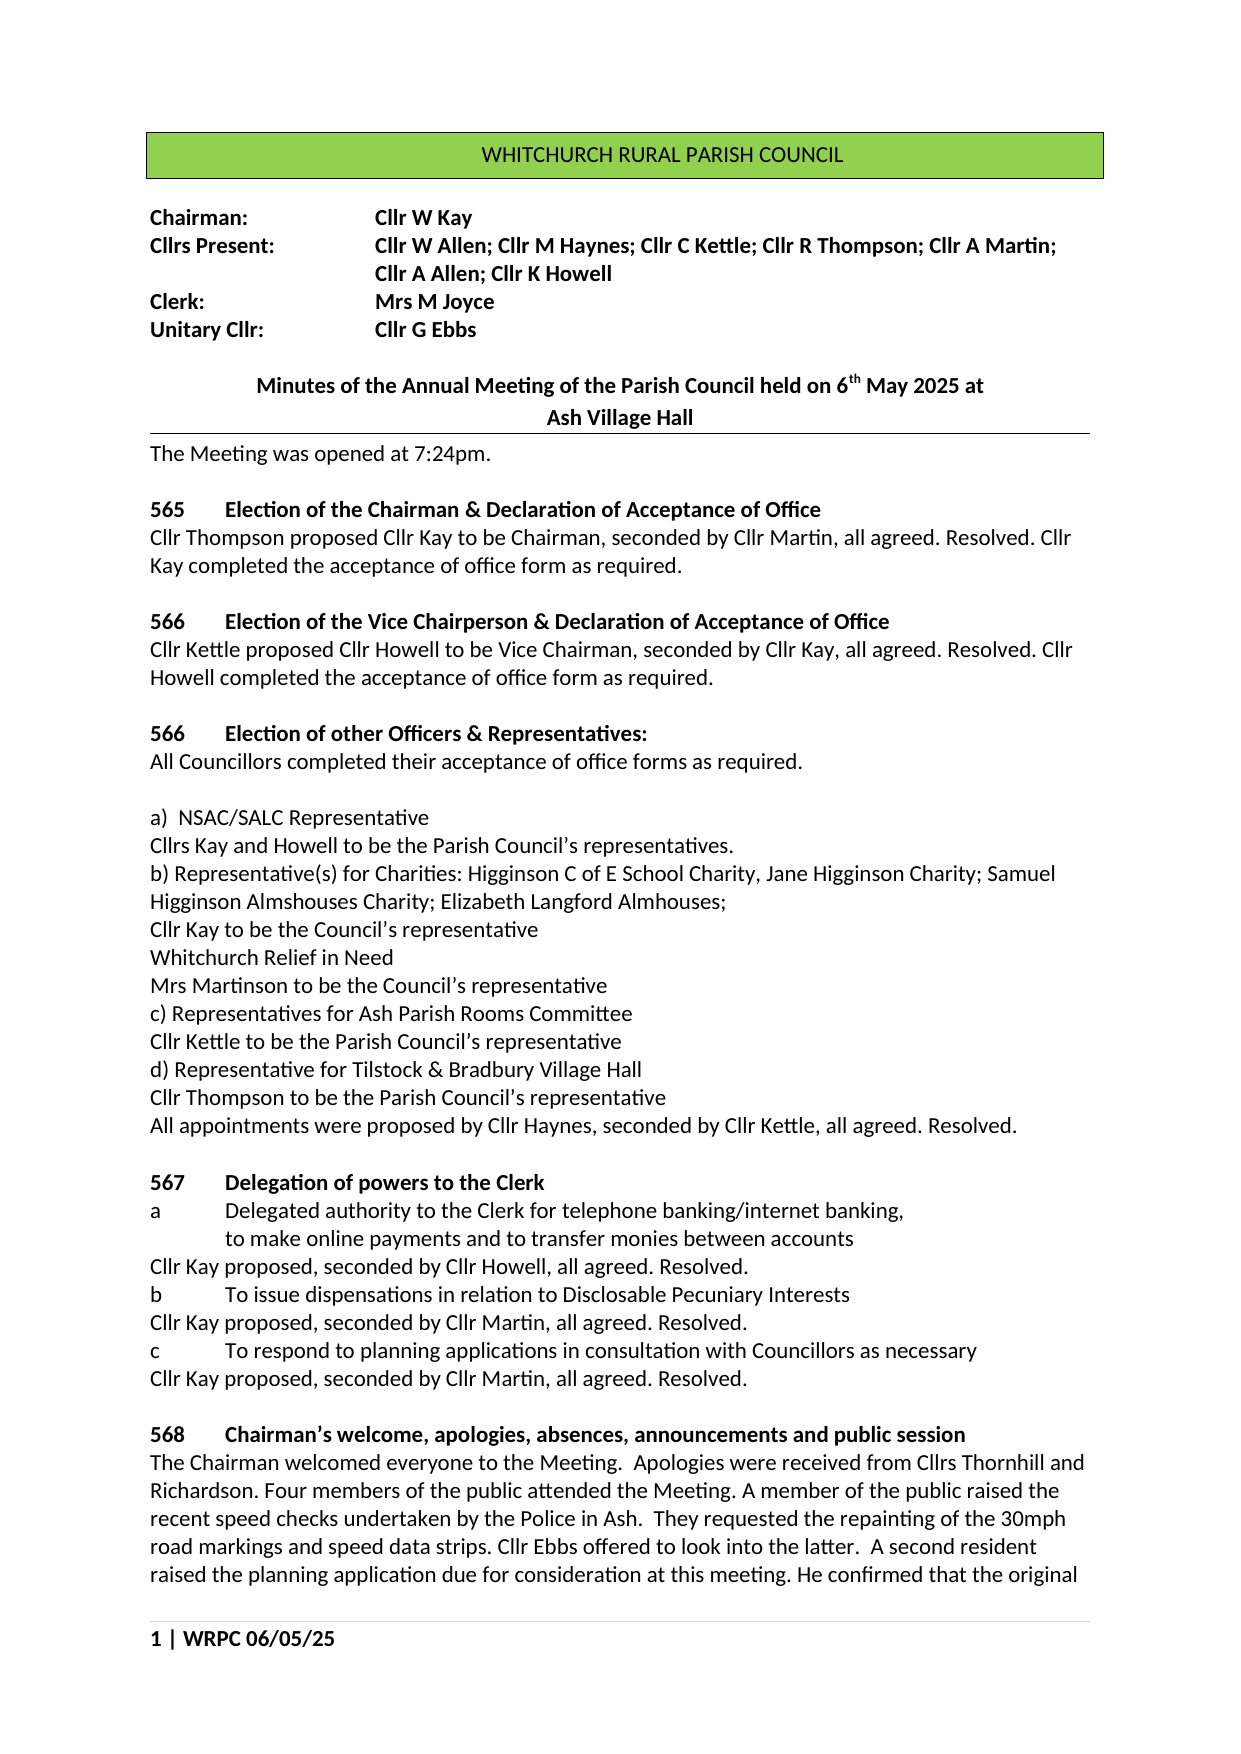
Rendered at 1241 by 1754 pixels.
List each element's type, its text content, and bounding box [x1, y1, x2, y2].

text Whitchurch Relief in Need [150, 943, 1090, 971]
text Cllr A Allen; Cllr K Howell [150, 259, 1090, 287]
text Cllr Kay to be the Council’s representative [150, 915, 1090, 943]
text a Delegated authority to the Clerk for telephone banking/internet banking, [150, 1196, 1090, 1224]
text Cllrs Present: Cllr W Allen; Cllr M Haynes; Cllr C Kettle; Cllr R Thompson; Cllr A Martin; [150, 231, 1090, 259]
list Election of other Officers & Representatives: [150, 719, 1090, 747]
text 567 Delegation of powers to the Clerk [150, 1168, 1090, 1196]
text Cllr Kay proposed, seconded by Cllr Martin, all agreed. Resolved. c To respond to planning applications in consultation with Councillors as necessary [150, 1308, 1090, 1364]
text Ash Village Hall [150, 403, 1090, 433]
text All appointments were proposed by Cllr Haynes, seconded by Cllr Kettle, all agreed. Resolved. [150, 1111, 1090, 1168]
text to make online payments and to transfer monies between accounts Cllr Kay proposed, seconded by Cllr Howell, all agreed. Resolved. [150, 1224, 1090, 1280]
text Cllr Kettle proposed Cllr Howell to be Vice Chairman, seconded by Cllr Kay, all agreed. Resolved. Cllr Howell completed the acceptance of office form as required. [150, 635, 1090, 719]
text Unitary Cllr: Cllr G Ebbs [150, 315, 1090, 343]
text c) Representatives for Ash Parish Rooms Committee [150, 999, 1090, 1027]
text b To issue dispensations in relation to Disclosable Pecuniary Interests [150, 1280, 1090, 1308]
text Mrs Martinson to be the Council’s representative [150, 971, 1090, 999]
text b) Representative(s) for Charities: Higginson C of E School Charity, Jane Higginson Charity; Samuel Higginson Almshouses Charity; Elizabeth Langford Almhouses; [150, 859, 1090, 915]
text 568 Chairman’s welcome, apologies, absences, announcements and public session [150, 1420, 1090, 1448]
text Clerk: Mrs M Joyce [150, 287, 1090, 315]
text The Meeting was opened at 7:24pm. [150, 439, 1090, 495]
text Cllr Thompson proposed Cllr Kay to be Chairman, seconded by Cllr Martin, all agreed. Resolved. Cllr Kay completed the acceptance of office form as required. [150, 523, 1090, 579]
text Cllr Kettle to be the Parish Council’s representative d) Representative for Tilstock & Bradbury Village Hall [150, 1027, 1090, 1083]
text Cllr Kay proposed, seconded by Cllr Martin, all agreed. Resolved. [150, 1364, 1090, 1392]
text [150, 1448, 1090, 1588]
text Minutes of the Annual Meeting of the Parish Council held on 6th May 2025 at [150, 371, 1090, 399]
text All Councillors completed their acceptance of office forms as required. [150, 747, 1090, 775]
text a) NSAC/SALC Representative Cllrs Kay and Howell to be the Parish Council’s representatives. [150, 803, 1090, 859]
text Chairman: Cllr W Kay [150, 203, 1090, 231]
list Election of the Chairman & Declaration of Acceptance of Office [150, 495, 1090, 523]
list 566 Election of the Vice Chairperson & Declaration of Acceptance of Office [150, 607, 1090, 635]
text Cllr Thompson to be the Parish Council’s representative [150, 1083, 1090, 1111]
